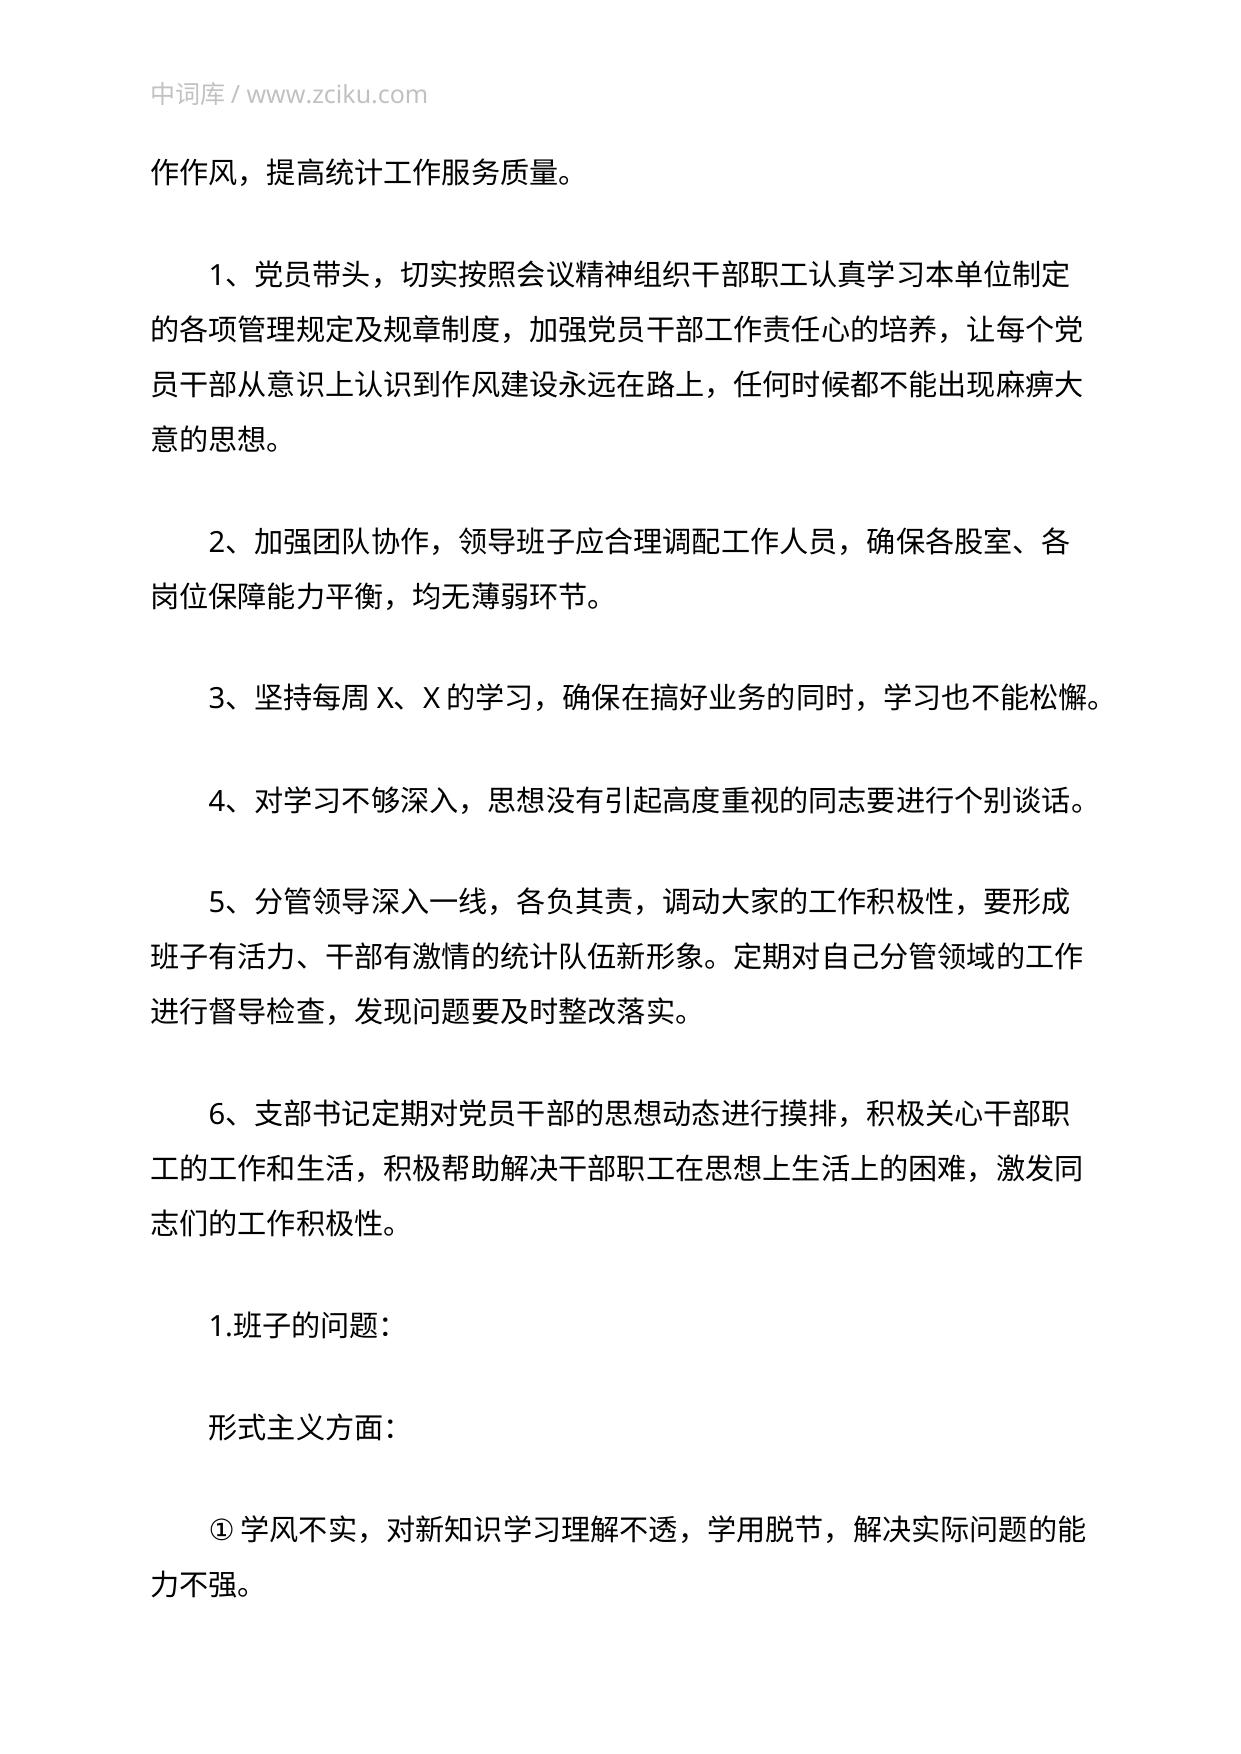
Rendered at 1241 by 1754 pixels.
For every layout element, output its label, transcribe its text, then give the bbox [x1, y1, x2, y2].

text 6、支部书记定期对党员干部的思想动态进行摸排，积极关心干部职工的工作和生活，积极帮助解决干部职工在思想上生活上的困难，激发同志们的工作积极性。 [150, 1091, 1090, 1243]
text 形式主义方面： [150, 1404, 1090, 1447]
text 3、坚持每周X、X的学习，确保在搞好业务的同时，学习也不能松懈。 [150, 675, 1090, 717]
text 5、分管领导深入一线，各负其责，调动大家的工作积极性，要形成班子有活力、干部有激情的统计队伍新形象。定期对自己分管领域的工作进行督导检查，发现问题要及时整改落实。 [150, 879, 1090, 1031]
text 1.班子的问题： [150, 1302, 1090, 1345]
text ①学风不实，对新知识学习理解不透，学用脱节，解决实际问题的能力不强。 [150, 1506, 1090, 1603]
text 4、对学习不够深入，思想没有引起高度重视的同志要进行个别谈话。 [150, 777, 1090, 819]
text 2、加强团队协作，领导班子应合理调配工作人员，确保各股室、各岗位保障能力平衡，均无薄弱环节。 [150, 518, 1090, 616]
text 1、党员带头，切实按照会议精神组织干部职工认真学习本单位制定的各项管理规定及规章制度，加强党员干部工作责任心的培养，让每个党员干部从意识上认识到作风建设永远在路上，任何时候都不能出现麻痹大意的思想。 [150, 252, 1090, 459]
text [150, 150, 1090, 192]
